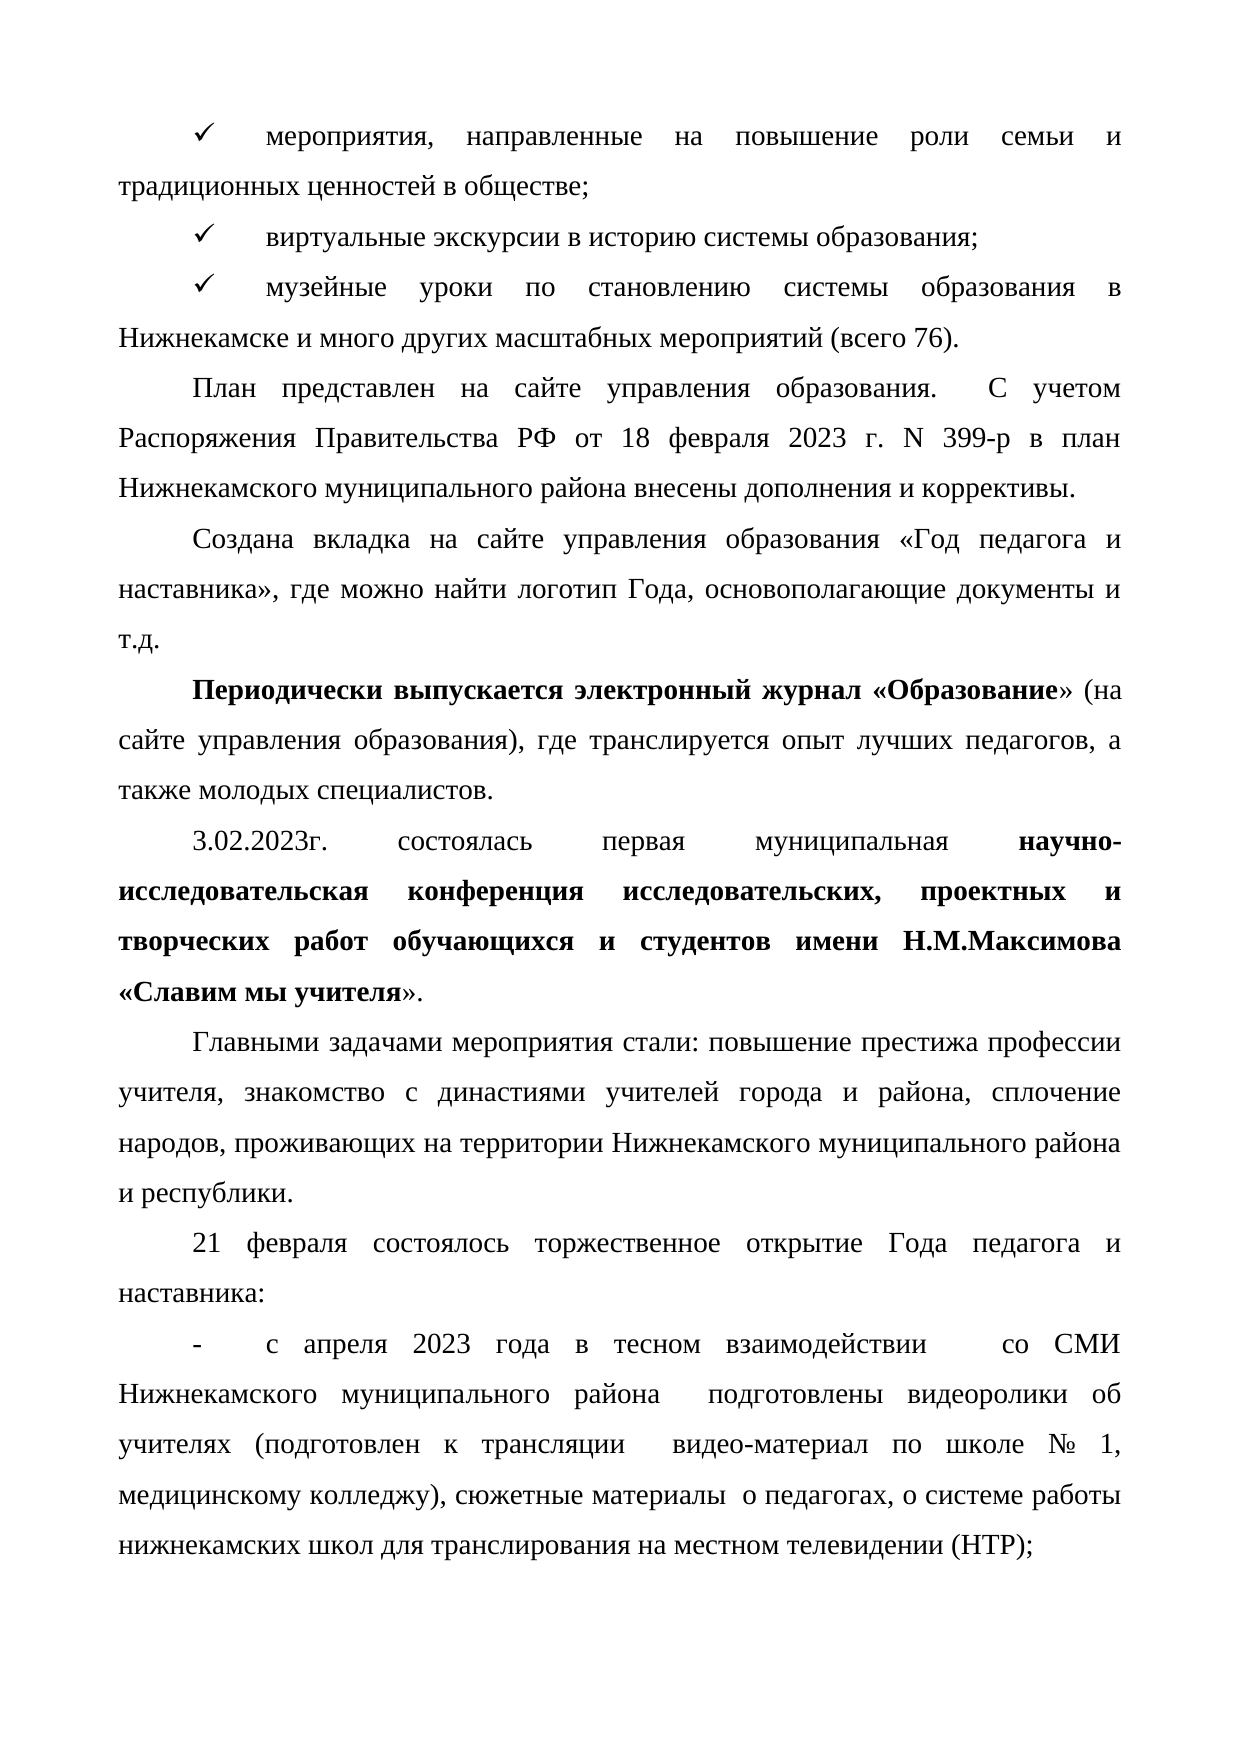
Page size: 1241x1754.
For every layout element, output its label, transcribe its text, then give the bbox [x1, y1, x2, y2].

text 21 февраля состоялось торжественное открытие Года педагога и наставника: [118, 1225, 1122, 1309]
text 3.02.2023г. состоялась первая муниципальная научно-исследовательская конференция исследовательских, проектных и творческих работ обучающихся и студентов имени Н.М.Максимова «Славим мы учителя». [118, 823, 1122, 1007]
text Главными задачами мероприятия стали: повышение престижа профессии учителя, знакомство с династиями учителей города и района, сплочение народов, проживающих на территории Нижнекамского муниципального района и республики. [118, 1024, 1122, 1208]
list с апреля 2023 года в тесном взаимодействии со СМИ Нижнекамского муниципального района подготовлены видеоролики об учителях (подготовлен к трансляции видео-материал по школе № 1, медицинскому колледжу), сюжетные материалы о педагогах, о системе работы нижнекамских школ для транслирования на местном телевидении (НТР); [118, 1326, 1122, 1561]
text План представлен на сайте управления образования. С учетом Распоряжения Правительства РФ от 18 февраля 2023 г. N 399-р в план Нижнекамского муниципального района внесены дополнения и коррективы. [118, 370, 1122, 504]
list виртуальные экскурсии в историю системы образования; [118, 219, 1122, 252]
text Периодически выпускается электронный журнал «Образование» (на сайте управления образования), где транслируется опыт лучших педагогов, а также молодых специалистов. [118, 672, 1122, 806]
text Создана вкладка на сайте управления образования «Год педагога и наставника», где можно найти логотип Года, основополагающие документы и т.д. [118, 521, 1122, 655]
list мероприятия, направленные на повышение роли семьи и традиционных ценностей в обществе; [118, 118, 1122, 202]
list музейные уроки по становлению системы образования в Нижнекамске и много других масштабных мероприятий (всего 76). [118, 269, 1122, 353]
